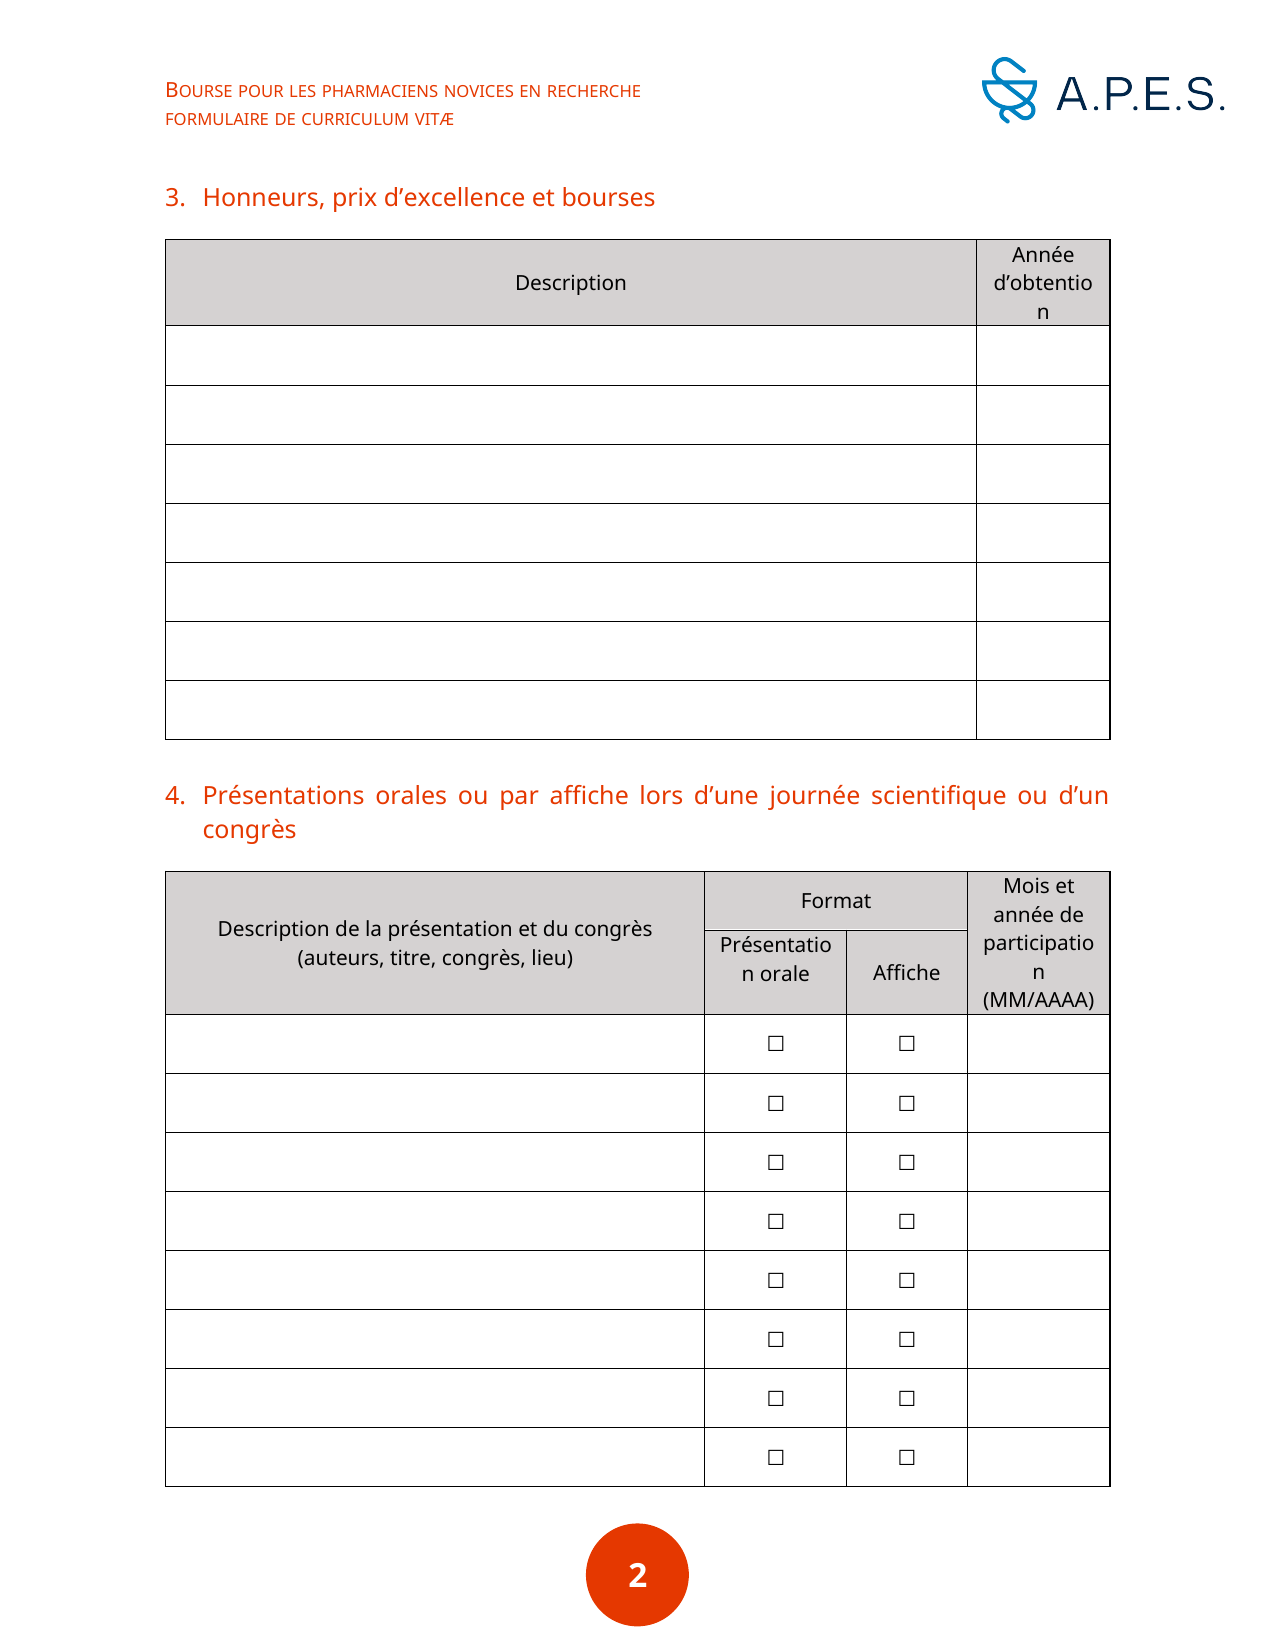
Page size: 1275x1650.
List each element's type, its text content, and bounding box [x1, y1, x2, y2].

table_header Format [705, 872, 967, 929]
text Présentations orales ou par affiche lors d’une journée scientifique ou d’un congrès [165, 777, 1110, 846]
table_header Description de la présentation et du congrès (auteurs, titre, congrès, lieu) [166, 872, 704, 1014]
table_cell [968, 1310, 1109, 1368]
table_cell [166, 1310, 704, 1368]
table_cell [166, 504, 976, 562]
table_cell [977, 326, 1109, 384]
table_cell [166, 1015, 704, 1073]
table_cell Affiche [847, 931, 967, 1014]
table_cell [968, 1428, 1109, 1486]
table_cell [166, 326, 976, 384]
table_header Description [166, 240, 976, 325]
picture [959, 36, 1238, 136]
table_cell [166, 622, 976, 680]
table_cell [977, 386, 1109, 443]
table_cell [166, 1192, 704, 1250]
table_cell [166, 681, 976, 739]
table_cell [166, 1428, 704, 1486]
table_header Année d’obtention [977, 240, 1109, 325]
table_cell [968, 1074, 1109, 1132]
table_cell [968, 1369, 1109, 1427]
table_cell [977, 681, 1109, 739]
table_cell [166, 1074, 704, 1132]
table_header Mois et année de participation (MM/AAAA) [968, 872, 1109, 1014]
table_cell [166, 563, 976, 621]
table_cell [968, 1251, 1109, 1309]
table_cell Présentation orale [705, 931, 846, 1014]
table_cell [166, 386, 976, 443]
text Honneurs, prix d’excellence et bourses [165, 180, 1110, 214]
table_cell [968, 1192, 1109, 1250]
table_cell [166, 1133, 704, 1191]
table_cell [968, 1133, 1109, 1191]
table_cell [166, 1369, 704, 1427]
table_cell [977, 445, 1109, 503]
table_cell [977, 622, 1109, 680]
table_cell [977, 504, 1109, 562]
table_cell [166, 1251, 704, 1309]
table_cell [166, 445, 976, 503]
table_cell [977, 563, 1109, 621]
table_cell [968, 1015, 1109, 1073]
